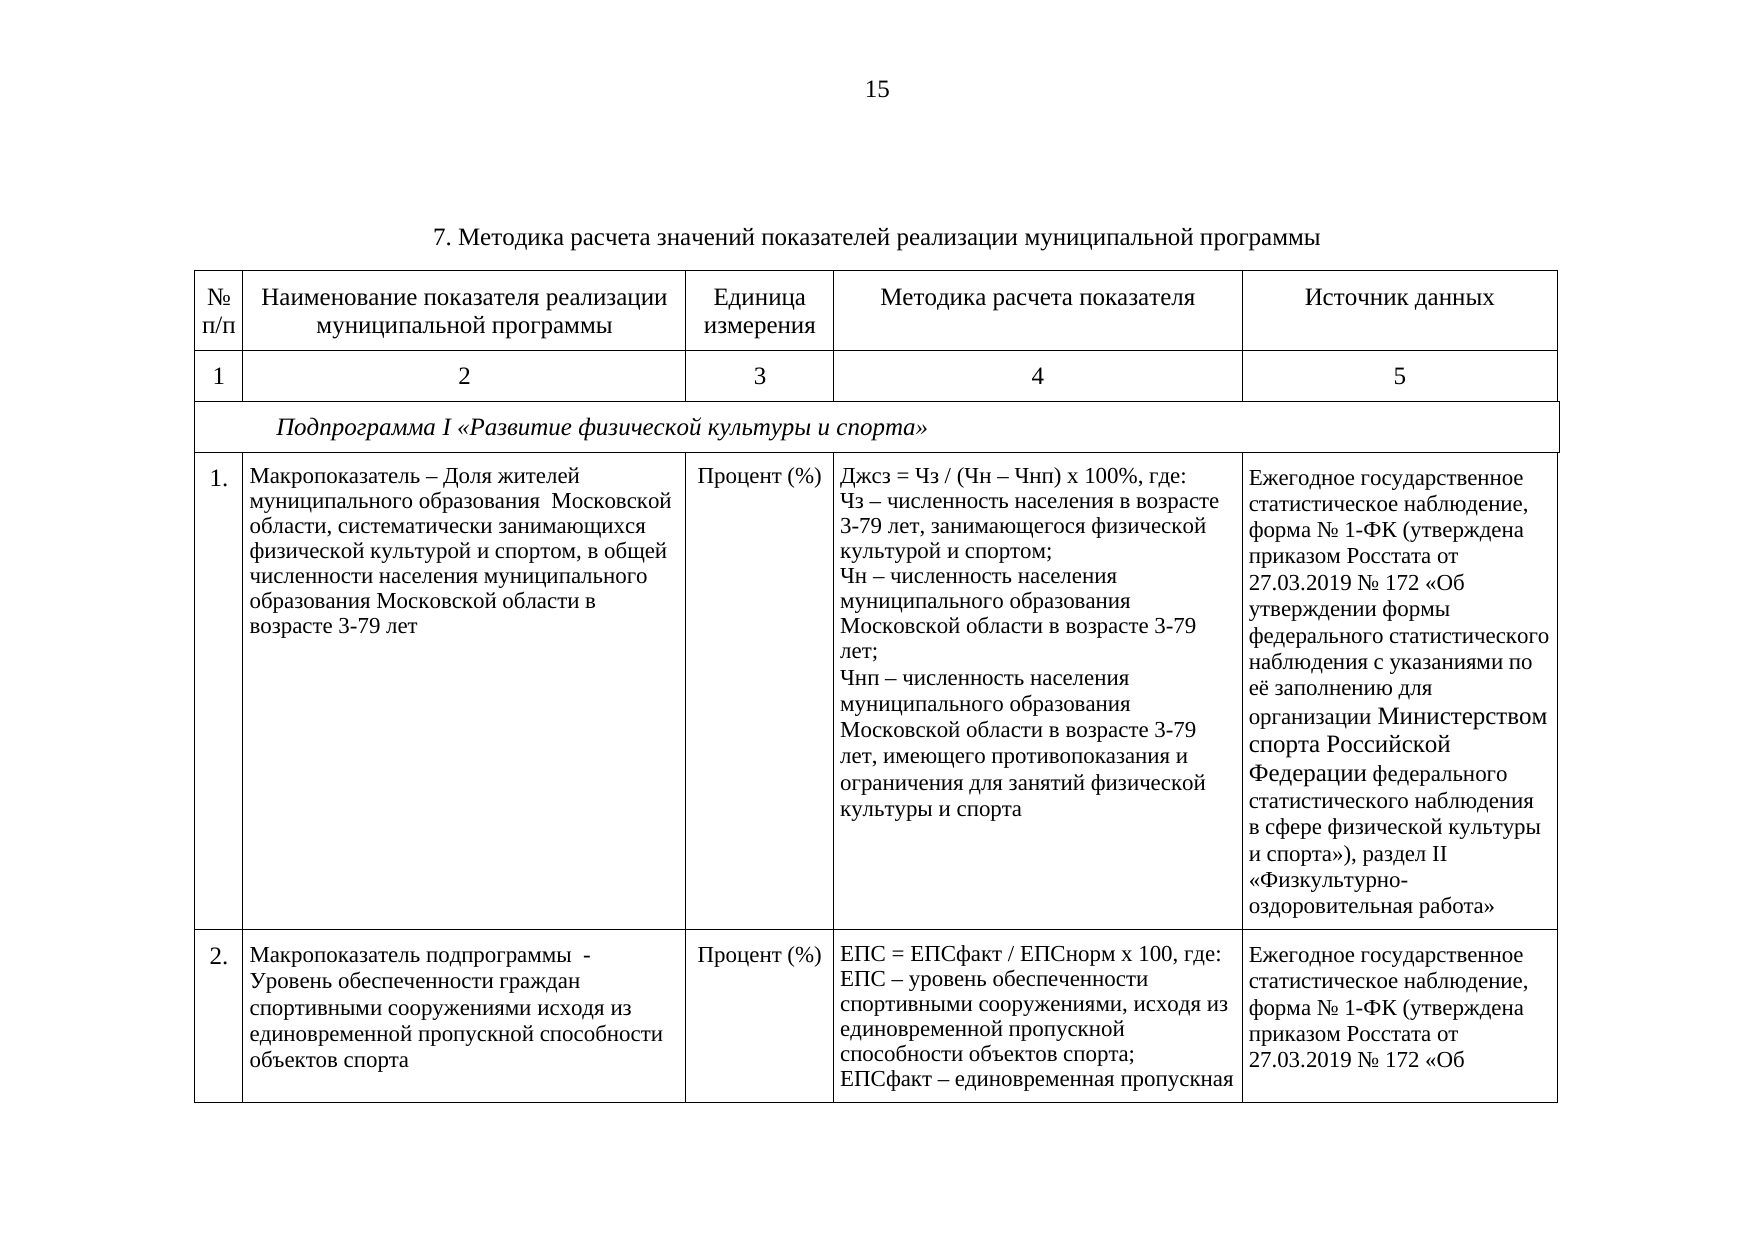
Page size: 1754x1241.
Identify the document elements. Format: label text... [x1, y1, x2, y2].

table_cell 3 [686, 351, 833, 401]
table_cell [1243, 930, 1557, 1102]
table_cell Ежегодное государственное статистическое наблюдение, форма № 1-ФК (утверждена приказом Росстата от 27.03.2019 № 172 «Об утверждении формы федерального статистического наблюдения с указаниями по её заполнению для организации Министерством спорта Российской Федерации федерального статистического наблюдения в сфере физической культуры и спорта»), раздел II «Физкультурно-оздоровительная работа» [1243, 453, 1557, 929]
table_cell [834, 930, 1242, 1102]
table_cell Подпрограмма I «Развитие физической культуры и спорта» [195, 402, 1559, 452]
table_cell 2. [195, 930, 242, 1102]
text 7. Методика расчета значений показателей реализации муниципальной программы [118, 222, 1636, 251]
table_cell 4 [834, 351, 1242, 401]
table_cell Процент (%) [686, 453, 833, 929]
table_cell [243, 930, 685, 1102]
table_cell Макропоказатель – Доля жителей муниципального образования Московской области, систематически занимающихся физической культурой и спортом, в общей численности населения муниципального образования Московской области в возрасте 3-79 лет [243, 453, 685, 929]
table_cell 1. [195, 453, 242, 929]
table_cell 2 [243, 351, 685, 401]
table_header Единица измерения [686, 271, 833, 350]
table_cell 1 [195, 351, 242, 401]
table_header Источник данных [1243, 271, 1557, 350]
table_cell Процент (%) [686, 930, 833, 1102]
table_cell 5 [1243, 351, 1557, 401]
table_header № п/п [195, 271, 242, 350]
table_cell Джсз = Чз / (Чн – Чнп) x 100%, где: Чз – численность населения в возрасте 3-79 лет, занимающегося физической культурой и спортом; Чн – численность населения муниципального образования Московской области в возрасте 3-79 лет; Чнп – численность населения муниципального образования Московской области в возрасте 3-79 лет, имеющего противопоказания и ограничения для занятий физической культуры и спорта [834, 453, 1242, 929]
table_header Наименование показателя реализации муниципальной программы [243, 271, 685, 350]
table_header Методика расчета показателя [834, 271, 1242, 350]
